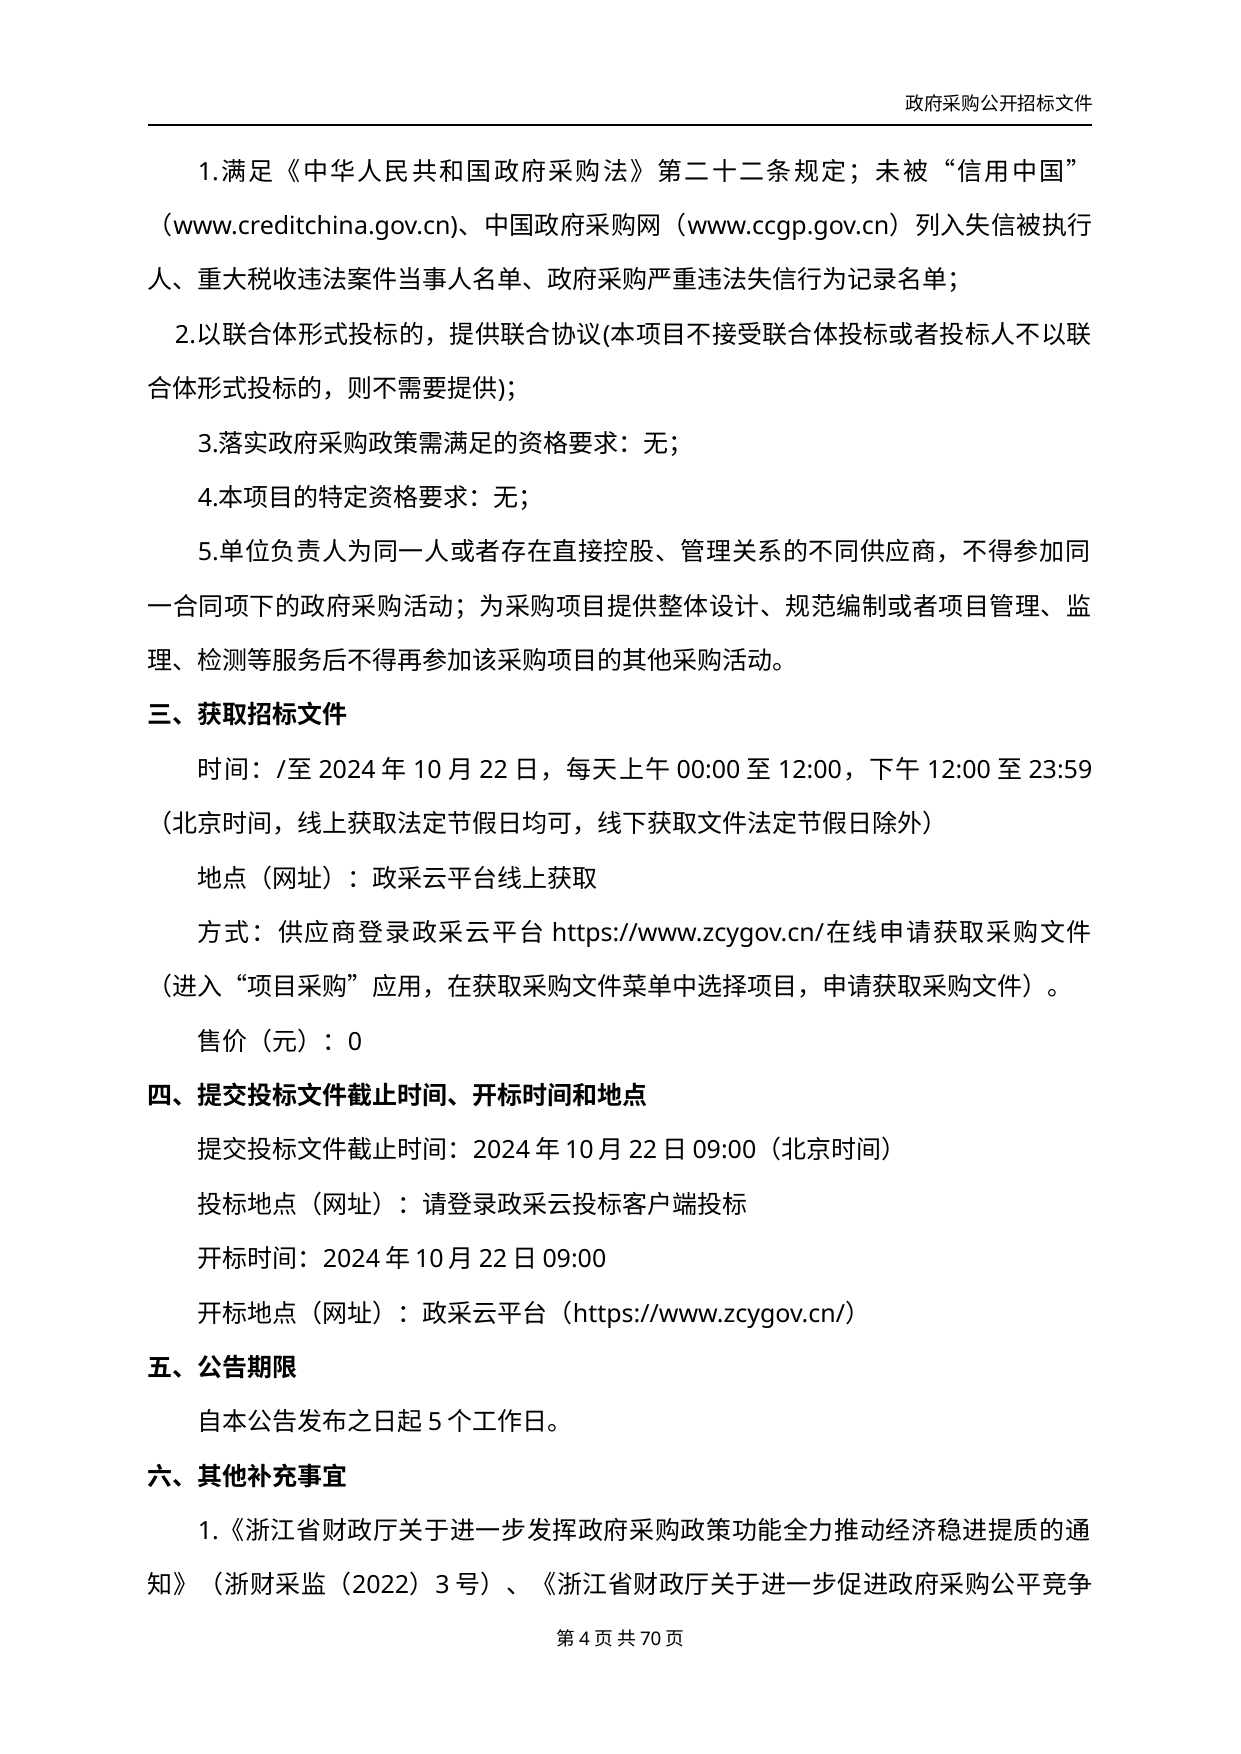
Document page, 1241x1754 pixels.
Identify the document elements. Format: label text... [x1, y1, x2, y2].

text 4.本项目的特定资格要求：无； [148, 477, 1092, 514]
text 四、提交投标文件截止时间、开标时间和地点 [148, 1076, 1092, 1112]
text 提交投标文件截止时间：2024年10月22日09:00（北京时间） [148, 1130, 1092, 1166]
text 地点（网址）：政采云平台线上获取 [148, 858, 1092, 894]
text 开标时间：2024年10月22日09:00 [148, 1239, 1092, 1275]
text 六、其他补充事宜 [148, 1456, 1092, 1492]
text 自本公告发布之日起5个工作日。 [148, 1402, 1092, 1438]
text 开标地点（网址）：政采云平台（https://www.zcygov.cn/） [148, 1293, 1092, 1329]
text 1.满足《中华人民共和国政府采购法》第二十二条规定；未被“信用中国”（www.creditchina.gov.cn)、中国政府采购网（www.ccgp.gov.cn）列入失信被执行人、重大税收违法案件当事人名单、政府采购严重违法失信行为记录名单； [148, 151, 1092, 296]
text 时间：/至2024年10月22日，每天上午00:00至12:00，下午12:00至23:59（北京时间，线上获取法定节假日均可，线下获取文件法定节假日除外） [148, 749, 1092, 840]
text 五、公告期限 [148, 1347, 1092, 1384]
text 5.单位负责人为同一人或者存在直接控股、管理关系的不同供应商，不得参加同一合同项下的政府采购活动；为采购项目提供整体设计、规范编制或者项目管理、监理、检测等服务后不得再参加该采购项目的其他采购活动。 [148, 532, 1092, 677]
text 投标地点（网址）：请登录政采云投标客户端投标 [148, 1184, 1092, 1221]
text 三、获取招标文件 [148, 695, 1092, 731]
text 3.落实政府采购政策需满足的资格要求：无； [148, 423, 1092, 459]
text 方式：供应商登录政采云平台https://www.zcygov.cn/在线申请获取采购文件（进入“项目采购”应用，在获取采购文件菜单中选择项目，申请获取采购文件）。 [148, 912, 1092, 1003]
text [148, 1511, 1092, 1601]
text 2.以联合体形式投标的，提供联合协议(本项目不接受联合体投标或者投标人不以联合体形式投标的，则不需要提供)； [148, 314, 1092, 405]
text 售价（元）：0 [148, 1021, 1092, 1057]
